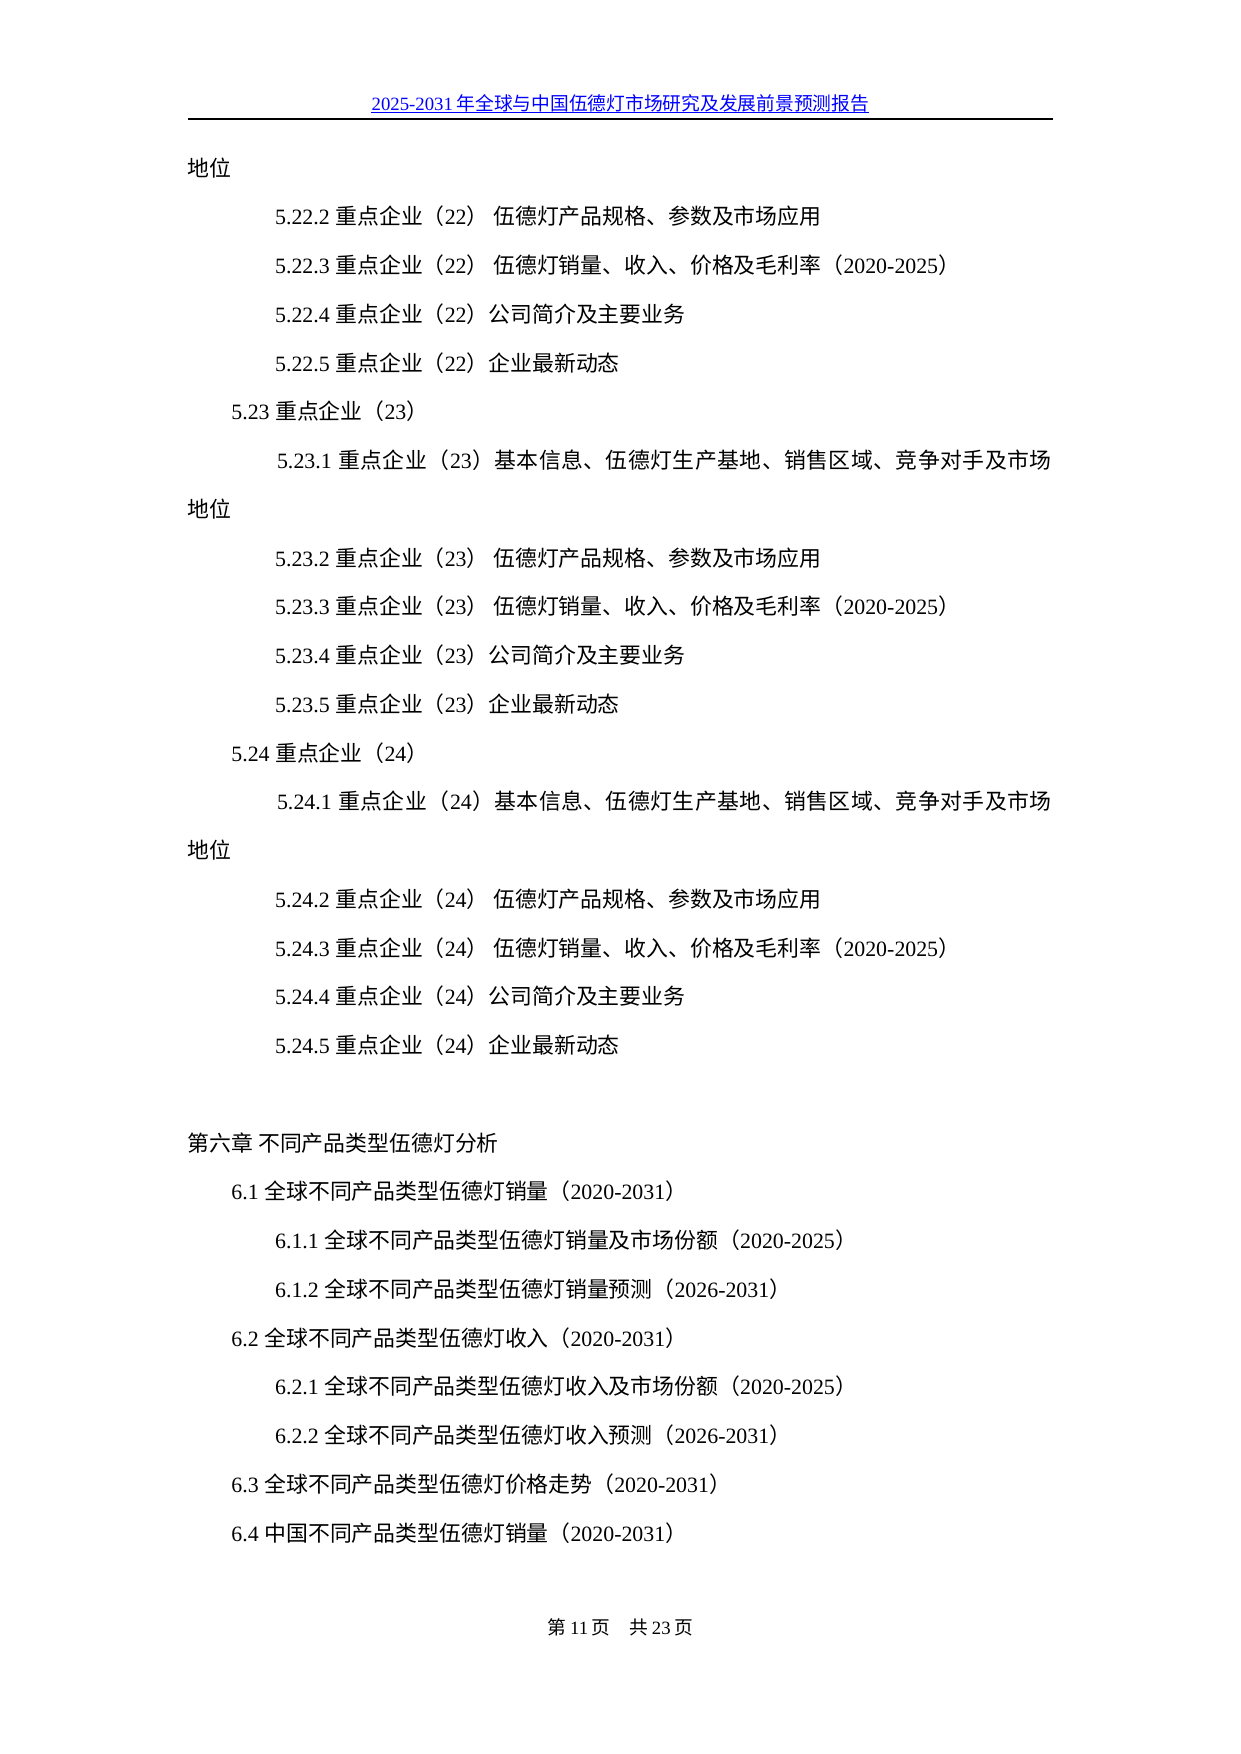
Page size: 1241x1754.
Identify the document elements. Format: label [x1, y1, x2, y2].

text [187, 150, 1053, 1548]
